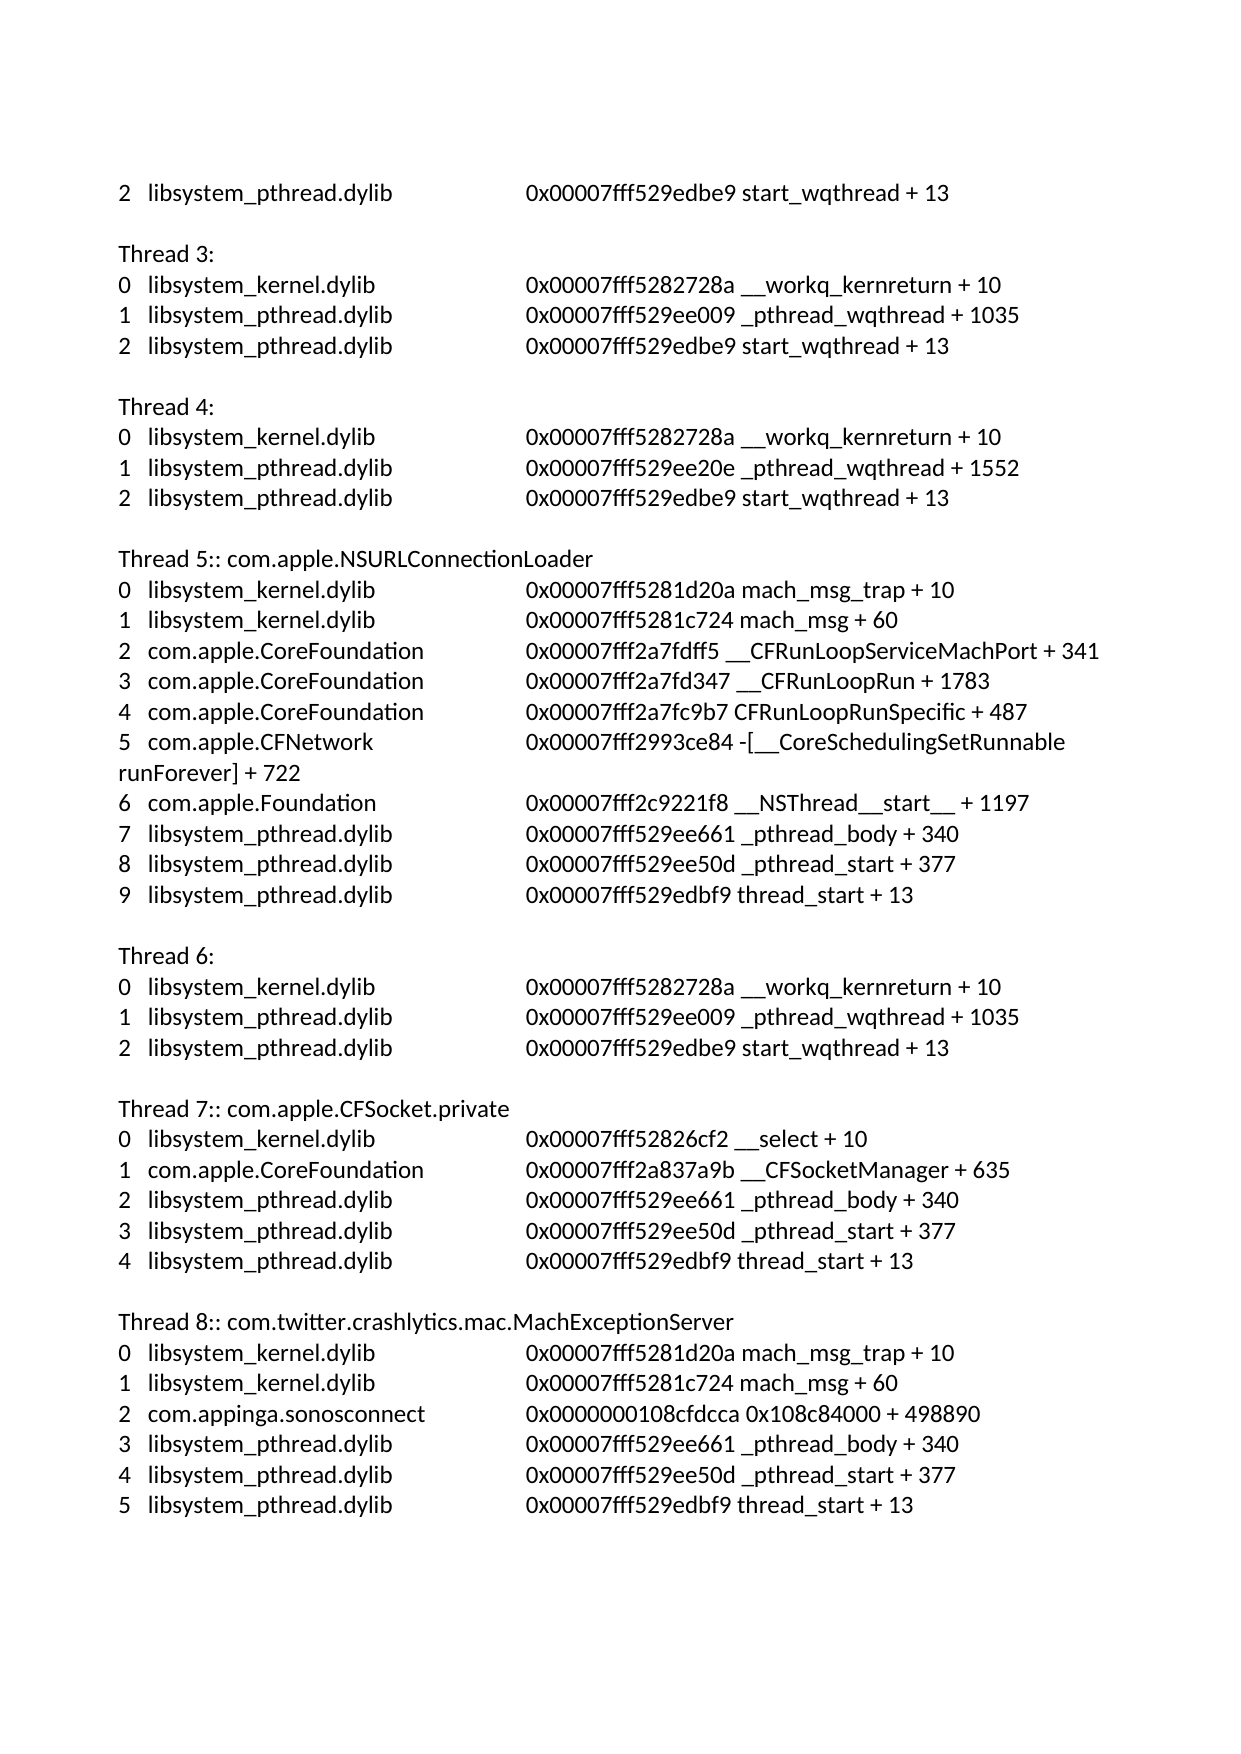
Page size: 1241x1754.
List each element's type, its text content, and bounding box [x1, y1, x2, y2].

text 3 libsystem_pthread.dylib 0x00007fff529ee661 _pthread_body + 340 [118, 1428, 1122, 1459]
text 0 libsystem_kernel.dylib 0x00007fff52826cf2 __select + 10 [118, 1123, 1122, 1154]
text 1 libsystem_kernel.dylib 0x00007fff5281c724 mach_msg + 60 [118, 604, 1122, 635]
text 4 libsystem_pthread.dylib 0x00007fff529edbf9 thread_start + 13 [118, 1245, 1122, 1276]
text 1 libsystem_pthread.dylib 0x00007fff529ee20e _pthread_wqthread + 1552 [118, 452, 1122, 482]
text Thread 5:: com.apple.NSURLConnectionLoader [118, 543, 1122, 574]
text Thread 6: [118, 940, 1122, 971]
text 2 com.appinga.sonosconnect 0x0000000108cfdcca 0x108c84000 + 498890 [118, 1398, 1122, 1428]
text 4 libsystem_pthread.dylib 0x00007fff529ee50d _pthread_start + 377 [118, 1459, 1122, 1489]
text 2 libsystem_pthread.dylib 0x00007fff529ee661 _pthread_body + 340 [118, 1184, 1122, 1215]
text 2 libsystem_pthread.dylib 0x00007fff529edbe9 start_wqthread + 13 [118, 482, 1122, 513]
text 1 com.apple.CoreFoundation 0x00007fff2a837a9b __CFSocketManager + 635 [118, 1154, 1122, 1184]
text 1 libsystem_pthread.dylib 0x00007fff529ee009 _pthread_wqthread + 1035 [118, 1001, 1122, 1032]
text 0 libsystem_kernel.dylib 0x00007fff5281d20a mach_msg_trap + 10 [118, 574, 1122, 604]
text 1 libsystem_pthread.dylib 0x00007fff529ee009 _pthread_wqthread + 1035 [118, 299, 1122, 330]
text Thread 3: [118, 238, 1122, 269]
text 1 libsystem_kernel.dylib 0x00007fff5281c724 mach_msg + 60 [118, 1367, 1122, 1398]
text 8 libsystem_pthread.dylib 0x00007fff529ee50d _pthread_start + 377 [118, 849, 1122, 879]
text 5 libsystem_pthread.dylib 0x00007fff529edbf9 thread_start + 13 [118, 1489, 1122, 1520]
text 5 com.apple.CFNetwork 0x00007fff2993ce84 -[__CoreSchedulingSetRunnable runForever] + 722 [118, 727, 1122, 788]
text 2 libsystem_pthread.dylib 0x00007fff529edbe9 start_wqthread + 13 [118, 1032, 1122, 1062]
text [118, 177, 1122, 208]
text 7 libsystem_pthread.dylib 0x00007fff529ee661 _pthread_body + 340 [118, 818, 1122, 849]
text 0 libsystem_kernel.dylib 0x00007fff5281d20a mach_msg_trap + 10 [118, 1337, 1122, 1367]
text 4 com.apple.CoreFoundation 0x00007fff2a7fc9b7 CFRunLoopRunSpecific + 487 [118, 696, 1122, 727]
text 3 libsystem_pthread.dylib 0x00007fff529ee50d _pthread_start + 377 [118, 1215, 1122, 1245]
text 0 libsystem_kernel.dylib 0x00007fff5282728a __workq_kernreturn + 10 [118, 971, 1122, 1001]
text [118, 269, 1122, 299]
text Thread 4: [118, 391, 1122, 421]
text Thread 8:: com.twitter.crashlytics.mac.MachExceptionServer [118, 1306, 1122, 1337]
text 6 com.apple.Foundation 0x00007fff2c9221f8 __NSThread__start__ + 1197 [118, 788, 1122, 818]
text Thread 7:: com.apple.CFSocket.private [118, 1093, 1122, 1123]
text 2 com.apple.CoreFoundation 0x00007fff2a7fdff5 __CFRunLoopServiceMachPort + 341 [118, 635, 1122, 666]
text 0 libsystem_kernel.dylib 0x00007fff5282728a __workq_kernreturn + 10 [118, 421, 1122, 452]
text 3 com.apple.CoreFoundation 0x00007fff2a7fd347 __CFRunLoopRun + 1783 [118, 666, 1122, 696]
text 2 libsystem_pthread.dylib 0x00007fff529edbe9 start_wqthread + 13 [118, 330, 1122, 360]
text 9 libsystem_pthread.dylib 0x00007fff529edbf9 thread_start + 13 [118, 879, 1122, 910]
